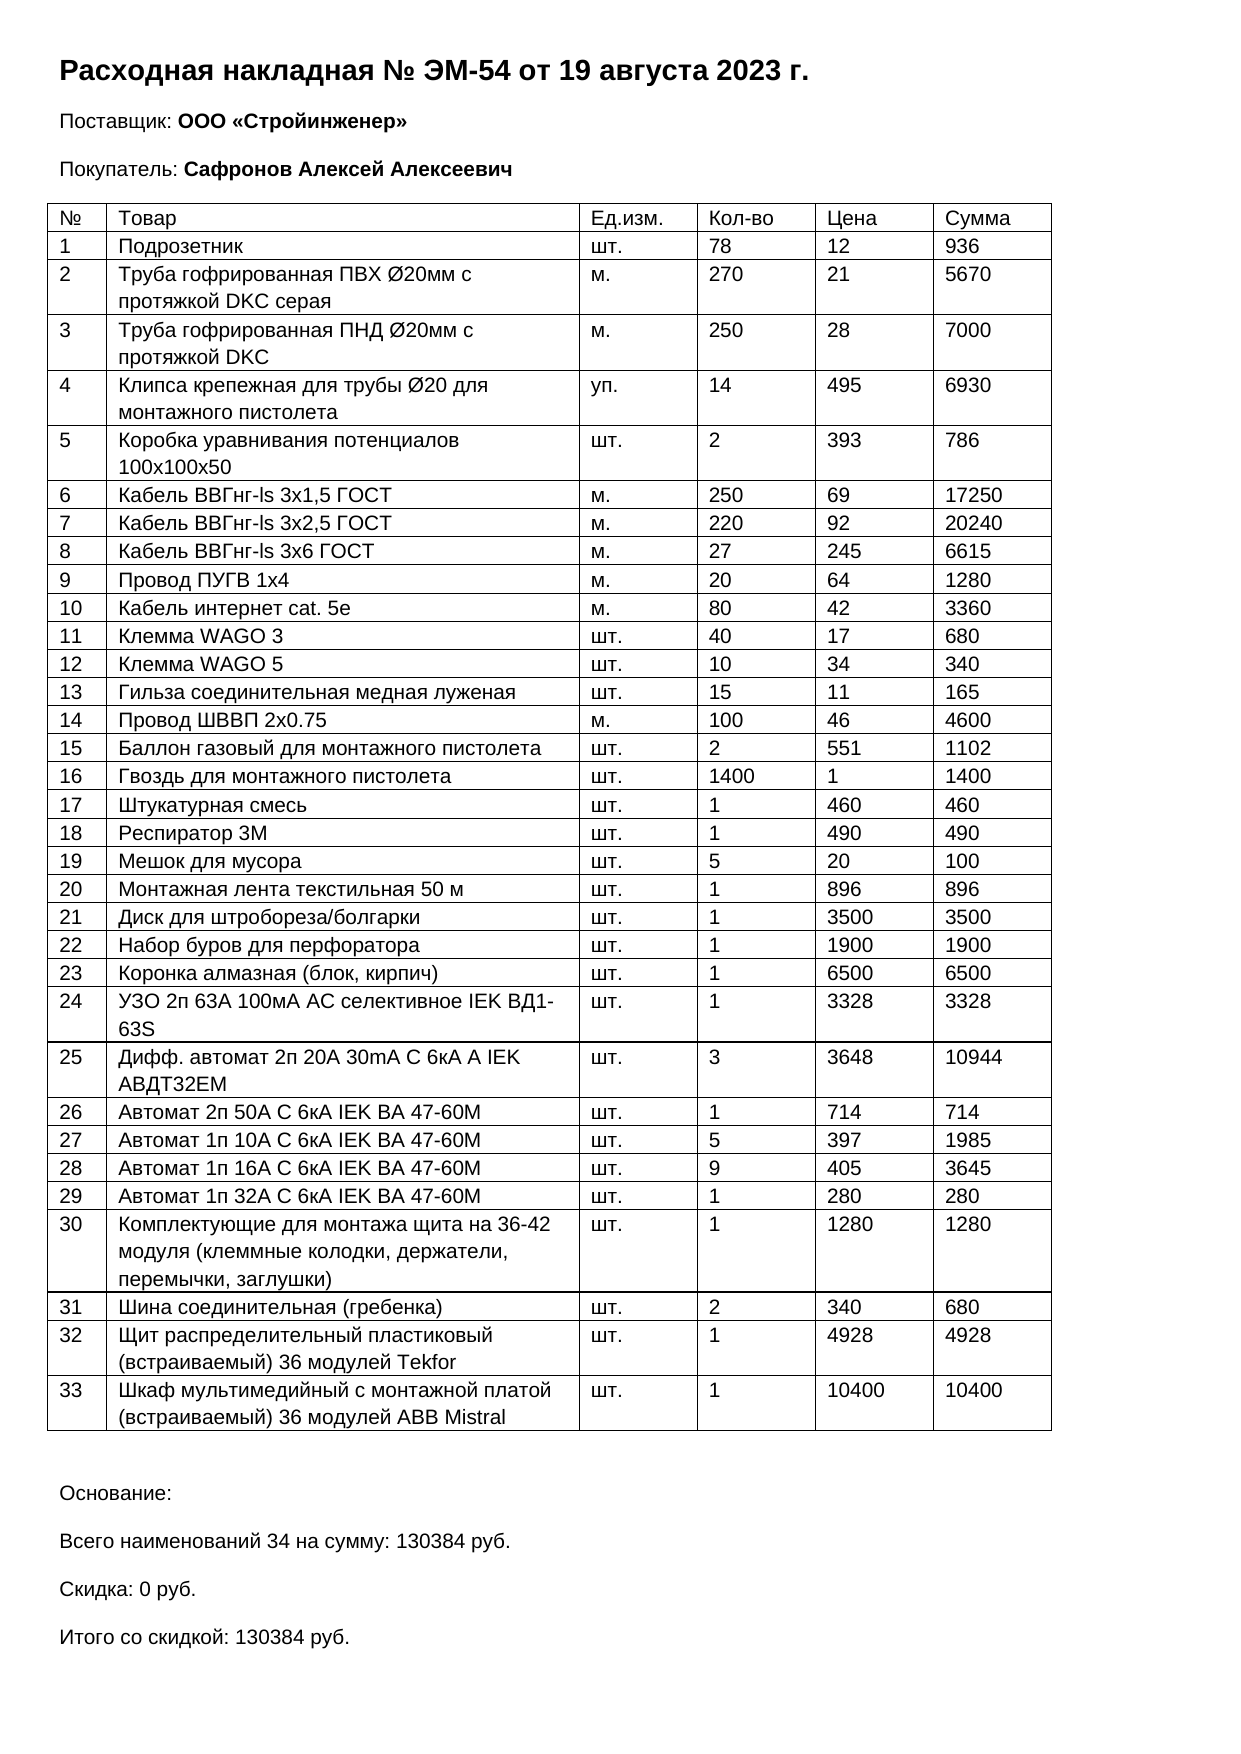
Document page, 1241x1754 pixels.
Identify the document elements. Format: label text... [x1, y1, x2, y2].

table_cell шт. [580, 762, 697, 789]
table_cell 30 [48, 1210, 106, 1291]
table_cell 1 [816, 762, 933, 789]
table_cell 1 [698, 1182, 815, 1209]
table_cell шт. [580, 232, 697, 259]
table_cell 20 [816, 847, 933, 874]
table_header Цена [816, 204, 933, 231]
table_cell 31 [48, 1293, 106, 1319]
table_cell 490 [816, 819, 933, 846]
table_cell 1 [698, 959, 815, 986]
table_cell шт. [580, 1154, 697, 1181]
table_cell 1 [698, 987, 815, 1041]
table_cell 2 [48, 260, 106, 314]
table_cell 20 [698, 565, 815, 592]
table_cell 3 [48, 315, 106, 369]
table_cell Кабель ВВГнг-ls 3х1,5 ГОСТ [107, 481, 579, 508]
table_cell Дифф. автомат 2п 20A 30mA C 6кА A IEK АВДТ32EM [107, 1043, 579, 1097]
table_cell 1 [698, 1321, 815, 1375]
table_cell 69 [816, 481, 933, 508]
table_cell 490 [934, 819, 1051, 846]
table_cell 3645 [934, 1154, 1051, 1181]
text Расходная накладная № ЭМ-54 от 19 августа 2023 г. [59, 59, 1181, 86]
table_cell 10400 [816, 1376, 933, 1430]
table_cell м. [580, 509, 697, 536]
table_cell шт. [580, 959, 697, 986]
table_cell 3648 [816, 1043, 933, 1097]
table_cell шт. [580, 650, 697, 677]
table_cell 10 [48, 594, 106, 621]
table_cell шт. [580, 903, 697, 930]
table_cell 42 [816, 594, 933, 621]
table_cell 3328 [934, 987, 1051, 1041]
table_cell шт. [580, 1293, 697, 1319]
table_cell Провод ПУГВ 1х4 [107, 565, 579, 592]
table_cell 10 [698, 650, 815, 677]
table_cell шт. [580, 1098, 697, 1125]
table_cell 340 [816, 1293, 933, 1319]
table_cell 9 [48, 565, 106, 592]
table_cell 22 [48, 931, 106, 958]
table_cell 78 [698, 232, 815, 259]
table_cell 8 [48, 537, 106, 564]
table_cell 32 [48, 1321, 106, 1375]
table_cell шт. [580, 1321, 697, 1375]
table_cell 12 [48, 650, 106, 677]
table_cell Кабель ВВГнг-ls 3х6 ГОСТ [107, 537, 579, 564]
table_cell 393 [816, 426, 933, 480]
table_cell 3 [698, 1043, 815, 1097]
table_cell Клипса крепежная для трубы Ø20 для монтажного пистолета [107, 371, 579, 425]
table_cell м. [580, 537, 697, 564]
table_cell 397 [816, 1126, 933, 1153]
table_cell м. [580, 706, 697, 733]
table_cell 100 [698, 706, 815, 733]
table_cell 165 [934, 678, 1051, 705]
table_cell Шкаф мультимедийный с монтажной платой (встраиваемый) 36 модулей ABB Mistral [107, 1376, 579, 1430]
table_cell 15 [48, 734, 106, 761]
table_cell 17250 [934, 481, 1051, 508]
table_cell Автомат 1п 10А C 6кА IEK ВА 47-60М [107, 1126, 579, 1153]
table_cell шт. [580, 1210, 697, 1291]
table_cell 17 [816, 622, 933, 649]
text Основание: [59, 1479, 1181, 1506]
table_cell 1985 [934, 1126, 1051, 1153]
table_cell 5 [698, 1126, 815, 1153]
table_cell 1102 [934, 734, 1051, 761]
table_cell 4600 [934, 706, 1051, 733]
table_cell 1280 [934, 565, 1051, 592]
table_cell 1400 [698, 762, 815, 789]
table_cell 92 [816, 509, 933, 536]
table_cell 28 [816, 315, 933, 369]
table_cell 46 [816, 706, 933, 733]
table_cell 896 [934, 875, 1051, 902]
table_cell УЗО 2п 63А 100мА АC селективное IEK ВД1-63S [107, 987, 579, 1041]
table_cell 10400 [934, 1376, 1051, 1430]
table_cell 280 [816, 1182, 933, 1209]
table_cell 6615 [934, 537, 1051, 564]
table_cell 24 [48, 987, 106, 1041]
table_cell 40 [698, 622, 815, 649]
table_cell Набор буров для перфоратора [107, 931, 579, 958]
table_cell Диск для штробореза/болгарки [107, 903, 579, 930]
table_cell 15 [698, 678, 815, 705]
table_cell 786 [934, 426, 1051, 480]
table_cell Автомат 2п 50А C 6кА IEK ВА 47-60М [107, 1098, 579, 1125]
table_cell шт. [580, 1182, 697, 1209]
table_cell 936 [934, 232, 1051, 259]
table_cell Гвоздь для монтажного пистолета [107, 762, 579, 789]
table_cell Мешок для мусора [107, 847, 579, 874]
table_cell шт. [580, 875, 697, 902]
table_cell 5670 [934, 260, 1051, 314]
table_cell 3328 [816, 987, 933, 1041]
table_cell 220 [698, 509, 815, 536]
table_cell 17 [48, 790, 106, 817]
table_cell Клемма WAGO 5 [107, 650, 579, 677]
table_header № [48, 204, 106, 231]
table_cell 1 [698, 1376, 815, 1430]
table_cell 5 [48, 426, 106, 480]
table_cell 6930 [934, 371, 1051, 425]
text Покупатель: Сафронов Алексей Алексеевич [59, 155, 1181, 182]
table_cell 1 [698, 903, 815, 930]
text Поставщик: ООО «Стройинженер» [59, 107, 1181, 134]
table_cell Щит распределительный пластиковый (встраиваемый) 36 модулей Tekfor [107, 1321, 579, 1375]
table_header Ед.изм. [580, 204, 697, 231]
table_cell 9 [698, 1154, 815, 1181]
table_cell 405 [816, 1154, 933, 1181]
table_cell 714 [816, 1098, 933, 1125]
table_cell 7000 [934, 315, 1051, 369]
table_cell Коробка уравнивания потенциалов 100х100х50 [107, 426, 579, 480]
table_cell 270 [698, 260, 815, 314]
table_cell Комплектующие для монтажа щита на 36-42 модуля (клеммные колодки, держатели, перемычки, заглушки) [107, 1210, 579, 1291]
table_cell 4928 [816, 1321, 933, 1375]
table_cell 21 [816, 260, 933, 314]
text Скидка: 0 руб. [59, 1575, 1181, 1602]
table_cell 6 [48, 481, 106, 508]
table_cell 5 [698, 847, 815, 874]
table_cell Подрозетник [107, 232, 579, 259]
table_cell 29 [48, 1182, 106, 1209]
table_cell 33 [48, 1376, 106, 1430]
table_cell 250 [698, 315, 815, 369]
table_cell 1 [698, 1210, 815, 1291]
table_cell 27 [48, 1126, 106, 1153]
table_cell Коронка алмазная (блок, кирпич) [107, 959, 579, 986]
table_cell 3500 [934, 903, 1051, 930]
table_cell Труба гофрированная ПВХ Ø20мм с протяжкой DKC серая [107, 260, 579, 314]
table_cell шт. [580, 987, 697, 1041]
table_cell 27 [698, 537, 815, 564]
table_cell Труба гофрированная ПНД Ø20мм с протяжкой DKC [107, 315, 579, 369]
table_cell Респиратор 3M [107, 819, 579, 846]
table_cell м. [580, 594, 697, 621]
table_cell 1280 [934, 1210, 1051, 1291]
table_cell 6500 [934, 959, 1051, 986]
table_cell 25 [48, 1043, 106, 1097]
table_cell 4928 [934, 1321, 1051, 1375]
table_cell 21 [48, 903, 106, 930]
table_cell 340 [934, 650, 1051, 677]
table_cell 20240 [934, 509, 1051, 536]
table_cell 680 [934, 1293, 1051, 1319]
table_cell шт. [580, 734, 697, 761]
table_cell Баллон газовый для монтажного пистолета [107, 734, 579, 761]
table_cell м. [580, 315, 697, 369]
table_cell 1400 [934, 762, 1051, 789]
table_cell 280 [934, 1182, 1051, 1209]
table_cell Автомат 1п 32А C 6кА IEK ВА 47-60М [107, 1182, 579, 1209]
table_cell шт. [580, 790, 697, 817]
table_cell 3360 [934, 594, 1051, 621]
table_cell 2 [698, 734, 815, 761]
table_cell 26 [48, 1098, 106, 1125]
table_cell 16 [48, 762, 106, 789]
table_cell 714 [934, 1098, 1051, 1125]
table_cell Монтажная лента текстильная 50 м [107, 875, 579, 902]
table_cell шт. [580, 931, 697, 958]
table_cell 245 [816, 537, 933, 564]
table_cell м. [580, 260, 697, 314]
table_cell 13 [48, 678, 106, 705]
table_cell 495 [816, 371, 933, 425]
table_cell м. [580, 481, 697, 508]
table_cell 1 [48, 232, 106, 259]
table_cell 1900 [816, 931, 933, 958]
table_cell Автомат 1п 16А C 6кА IEK ВА 47-60М [107, 1154, 579, 1181]
table_cell 1 [698, 819, 815, 846]
table_cell 250 [698, 481, 815, 508]
table_cell шт. [580, 426, 697, 480]
table_cell Провод ШВВП 2х0.75 [107, 706, 579, 733]
table_header Сумма [934, 204, 1051, 231]
table_cell шт. [580, 1126, 697, 1153]
text Итого со скидкой: 130384 руб. [59, 1623, 1181, 1650]
table_cell 3500 [816, 903, 933, 930]
table_cell шт. [580, 622, 697, 649]
table_cell шт. [580, 1043, 697, 1097]
table_cell 20 [48, 875, 106, 902]
table_cell шт. [580, 847, 697, 874]
table_cell 14 [698, 371, 815, 425]
table_cell Кабель интернет cat. 5e [107, 594, 579, 621]
table_cell шт. [580, 1376, 697, 1430]
table_cell Штукатурная смесь [107, 790, 579, 817]
table_cell 1 [698, 1098, 815, 1125]
table_cell 23 [48, 959, 106, 986]
table_cell 2 [698, 426, 815, 480]
table_cell шт. [580, 678, 697, 705]
table_cell 80 [698, 594, 815, 621]
table_cell 680 [934, 622, 1051, 649]
table_cell 1 [698, 931, 815, 958]
table_cell 4 [48, 371, 106, 425]
table_cell 100 [934, 847, 1051, 874]
table_cell 12 [816, 232, 933, 259]
table_header Кол-во [698, 204, 815, 231]
table_cell 64 [816, 565, 933, 592]
table_cell 551 [816, 734, 933, 761]
table_cell 7 [48, 509, 106, 536]
table_cell Кабель ВВГнг-ls 3х2,5 ГОСТ [107, 509, 579, 536]
table_cell м. [580, 565, 697, 592]
table_cell 460 [816, 790, 933, 817]
table_cell Шина соединительная (гребенка) [107, 1293, 579, 1319]
table_cell 28 [48, 1154, 106, 1181]
table_cell 18 [48, 819, 106, 846]
table_cell 34 [816, 650, 933, 677]
table_cell 6500 [816, 959, 933, 986]
table_cell 1 [698, 875, 815, 902]
table_cell 896 [816, 875, 933, 902]
table_cell 1900 [934, 931, 1051, 958]
text Всего наименований 34 на сумму: 130384 руб. [59, 1527, 1181, 1554]
table_cell 11 [816, 678, 933, 705]
table_cell 1280 [816, 1210, 933, 1291]
table_cell уп. [580, 371, 697, 425]
table_cell 11 [48, 622, 106, 649]
table_cell 1 [698, 790, 815, 817]
table_cell шт. [580, 819, 697, 846]
table_cell Гильза соединительная медная луженая [107, 678, 579, 705]
table_cell 10944 [934, 1043, 1051, 1097]
table_cell 14 [48, 706, 106, 733]
table_header Товар [107, 204, 579, 231]
table_cell 460 [934, 790, 1051, 817]
table_cell Клемма WAGO 3 [107, 622, 579, 649]
table_cell 2 [698, 1293, 815, 1319]
table_cell 19 [48, 847, 106, 874]
